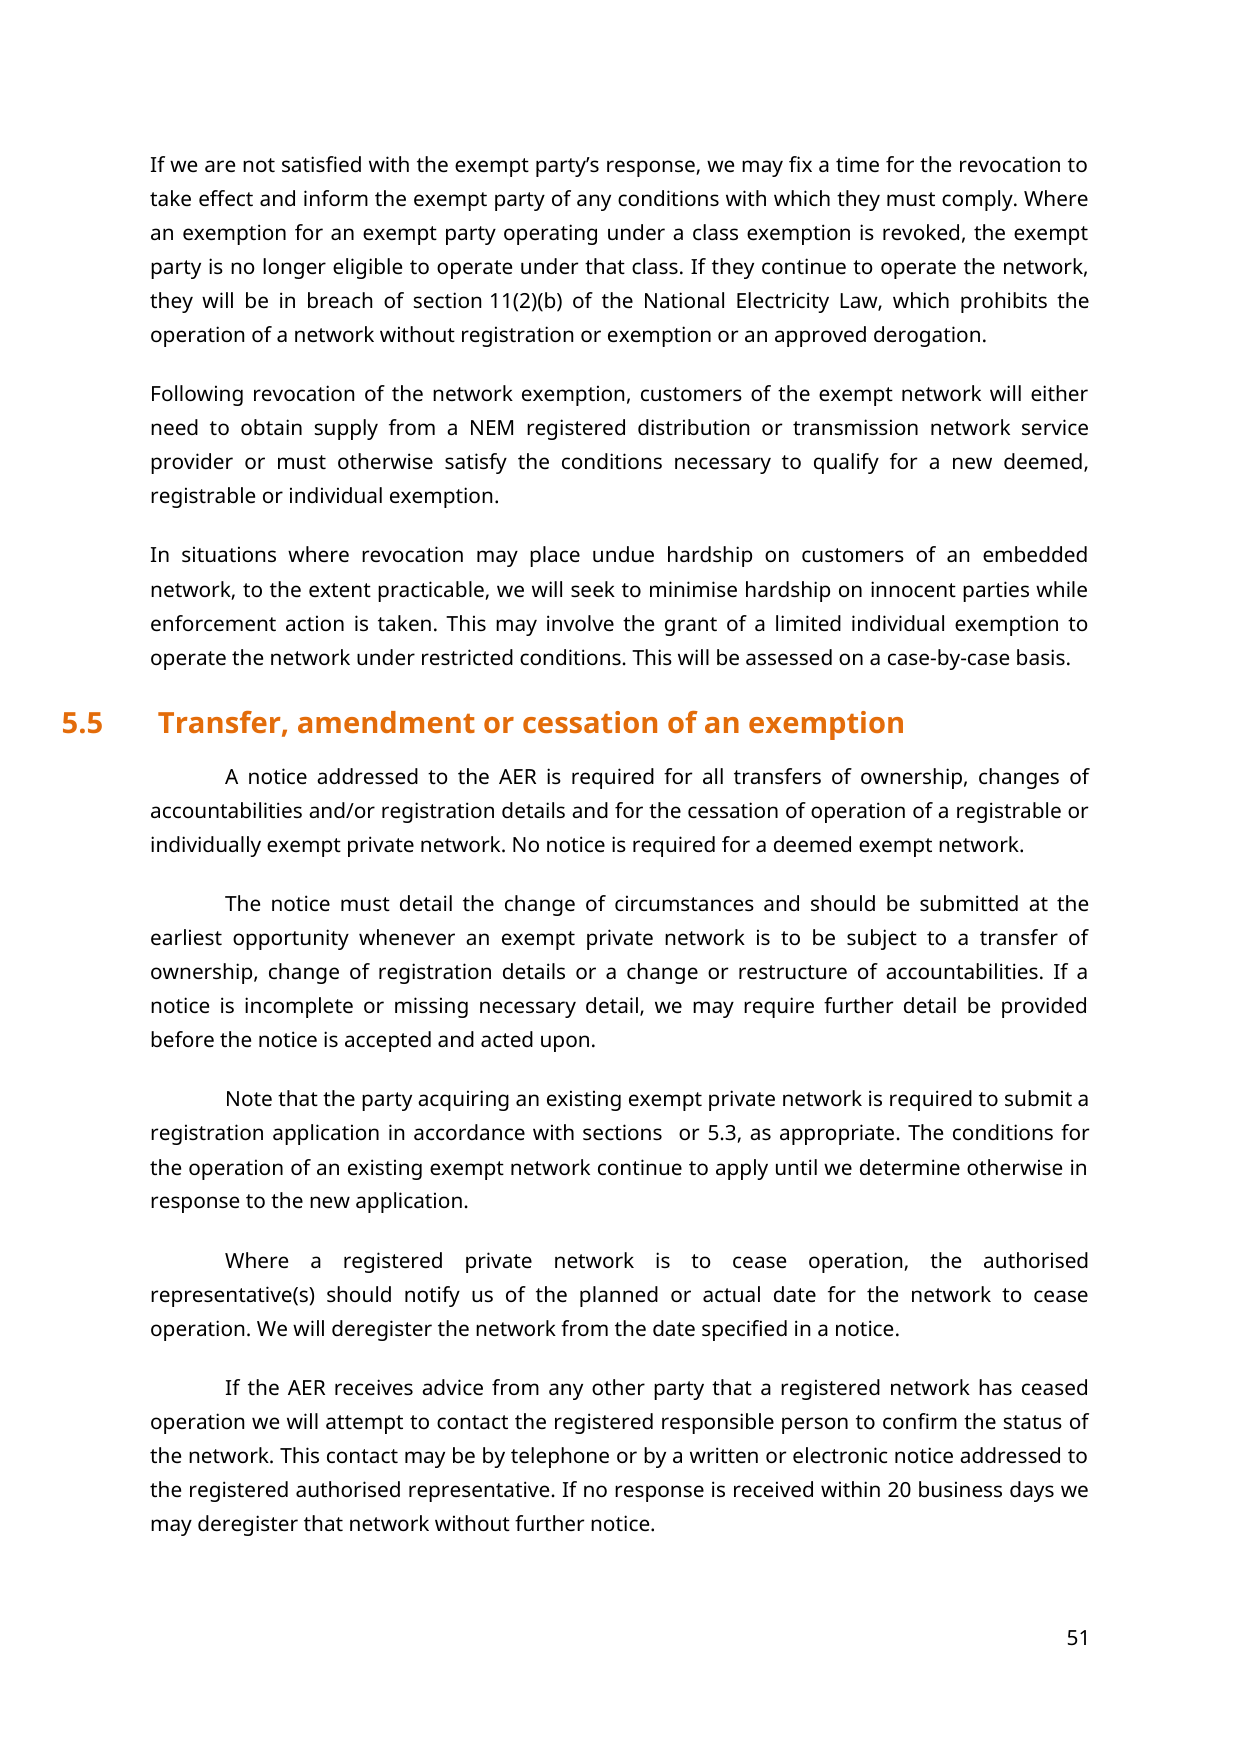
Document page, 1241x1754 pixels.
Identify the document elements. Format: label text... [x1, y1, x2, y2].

subtitle Transfer, amendment or cessation of an exemption [61, 702, 1090, 742]
list Note that the party acquiring an existing exempt private network is required to submit a registration application in accordance with sections 5.1 or 5.2, as appropriate. The conditions for the operation of an existing exempt network continue to apply until we determine otherwise in response to the new application. [150, 1084, 1090, 1215]
list The notice must detail the change of circumstances and should be submitted at the earliest opportunity whenever an exempt private network is to be subject to a transfer of ownership, change of registration details or a change or restructure of accountabilities. If a notice is incomplete or missing necessary detail, we may require further detail be provided before the notice is accepted and acted upon. [150, 889, 1090, 1054]
list If the AER receives advice from any other party that a registered network has ceased operation we will attempt to contact the registered responsible person to confirm the status of the network. This contact may be by telephone or by a written or electronic notice addressed to the registered authorised representative. If no response is received within 20 business days we may deregister that network without further notice. [150, 1373, 1090, 1538]
text Following revocation of the network exemption, customers of the exempt network will either need to obtain supply from a NEM registered distribution or transmission network service provider or must otherwise satisfy the conditions necessary to qualify for a new deemed, registrable or individual exemption. [150, 379, 1090, 510]
list A notice addressed to the AER is required for all transfers of ownership, changes of accountabilities and/or registration details and for the cessation of operation of a registrable or individually exempt private network. No notice is required for a deemed exempt network. [150, 762, 1090, 858]
text If we are not satisfied with the exempt party’s response, we may fix a time for the revocation to take effect and inform the exempt party of any conditions with which they must comply. Where an exemption for an exempt party operating under a class exemption is revoked, the exempt party is no longer eligible to operate under that class. If they continue to operate the network, they will be in breach of section 11(2)(b) of the National Electricity Law, which prohibits the operation of a network without registration or exemption or an approved derogation. [150, 150, 1090, 349]
list Where a registered private network is to cease operation, the authorised representative(s) should notify us of the planned or actual date for the network to cease operation. We will deregister the network from the date specified in a notice. [150, 1246, 1090, 1342]
text In situations where revocation may place undue hardship on customers of an embedded network, to the extent practicable, we will seek to minimise hardship on innocent parties while enforcement action is taken. This may involve the grant of a limited individual exemption to operate the network under restricted conditions. This will be assessed on a case-by-case basis. [150, 541, 1090, 671]
